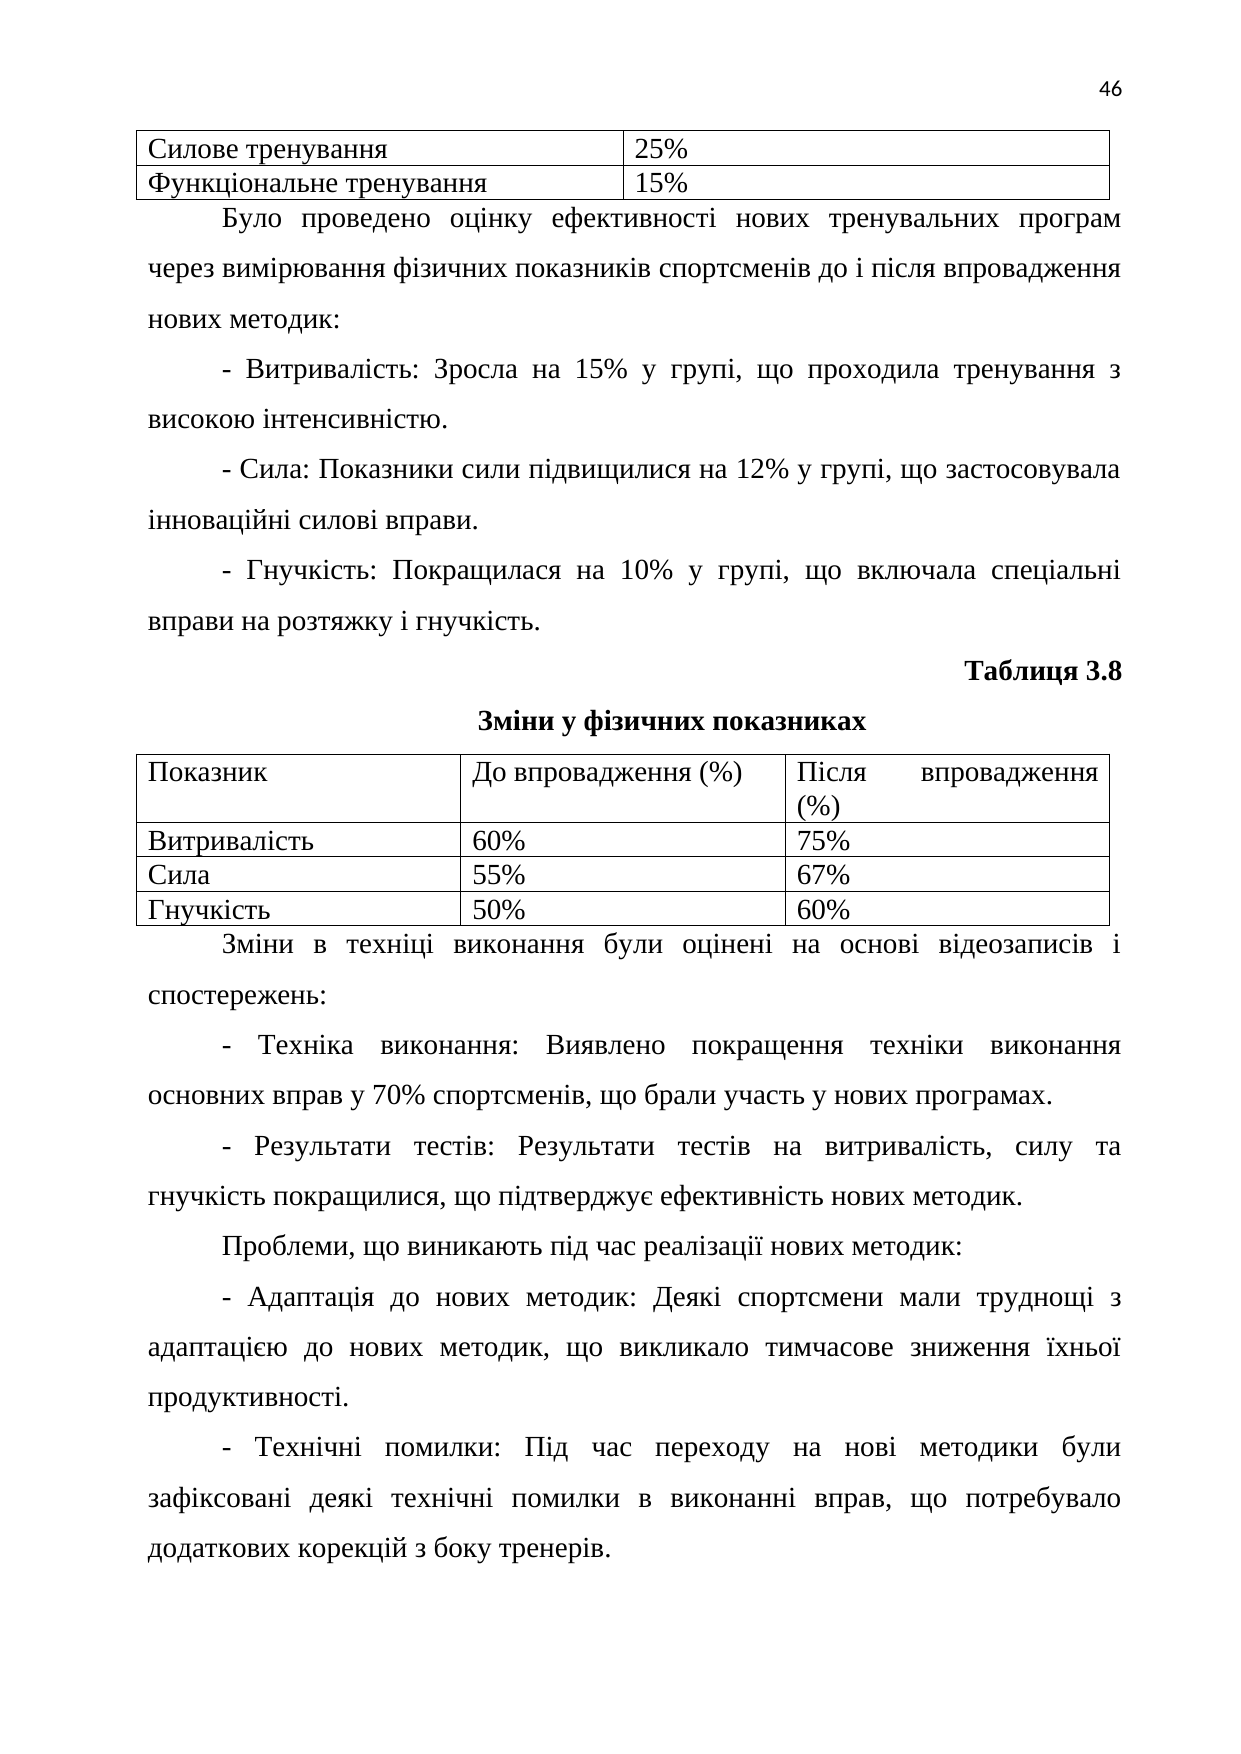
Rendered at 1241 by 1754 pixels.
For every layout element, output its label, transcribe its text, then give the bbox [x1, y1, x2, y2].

text - Гнучкість: Покращилася на 10% у групі, що включала спеціальні вправи на розтяжку і гнучкість. [148, 552, 1122, 636]
table_cell 60% [786, 892, 1109, 925]
table_cell Гнучкість [137, 892, 460, 925]
table_cell Функціональне тренування [137, 166, 623, 199]
table_cell 75% [786, 823, 1109, 856]
table_cell 50% [461, 892, 785, 925]
text - Технічні помилки: Під час переходу на нові методики були зафіксовані деякі технічні помилки в виконанні вправ, що потребувало додаткових корекцій з боку тренерів. [148, 1429, 1122, 1564]
table_cell 25% [624, 131, 1109, 164]
text - Результати тестів: Результати тестів на витривалість, силу та гнучкість покращилися, що підтверджує ефективність нових методик. [148, 1128, 1122, 1212]
table_header Після впровадження (%) [786, 755, 1109, 822]
table_cell 55% [461, 857, 785, 891]
text - Адаптація до нових методик: Деякі спортсмени мали труднощі з адаптацією до нових методик, що викликало тимчасове зниження їхньої продуктивності. [148, 1279, 1122, 1413]
text Зміни в техніці виконання були оцінені на основі відеозаписів і спостережень: [148, 926, 1122, 1010]
table_cell Сила [137, 857, 460, 891]
text - Витривалість: Зросла на 15% у групі, що проходила тренування з високою інтенсивністю. [148, 351, 1122, 435]
text Зміни у фізичних показниках [148, 703, 1122, 737]
table_header Показник [137, 755, 460, 822]
text Таблиця 3.8 [148, 653, 1122, 686]
table_cell Витривалість [137, 823, 460, 856]
table_cell 15% [624, 166, 1109, 199]
table_header До впровадження (%) [461, 755, 785, 822]
table_cell Силове тренування [137, 131, 623, 164]
table_cell 67% [786, 857, 1109, 891]
text Було проведено оцінку ефективності нових тренувальних програм через вимірювання фізичних показників спортсменів до і після впровадження нових методик: [148, 200, 1122, 334]
table_cell 60% [461, 823, 785, 856]
text - Сила: Показники сили підвищилися на 12% у групі, що застосовувала інноваційні силові вправи. [148, 452, 1122, 536]
text - Техніка виконання: Виявлено покращення техніки виконання основних вправ у 70% спортсменів, що брали участь у нових програмах. [148, 1027, 1122, 1111]
text Проблеми, що виникають під час реалізації нових методик: [148, 1228, 1122, 1262]
